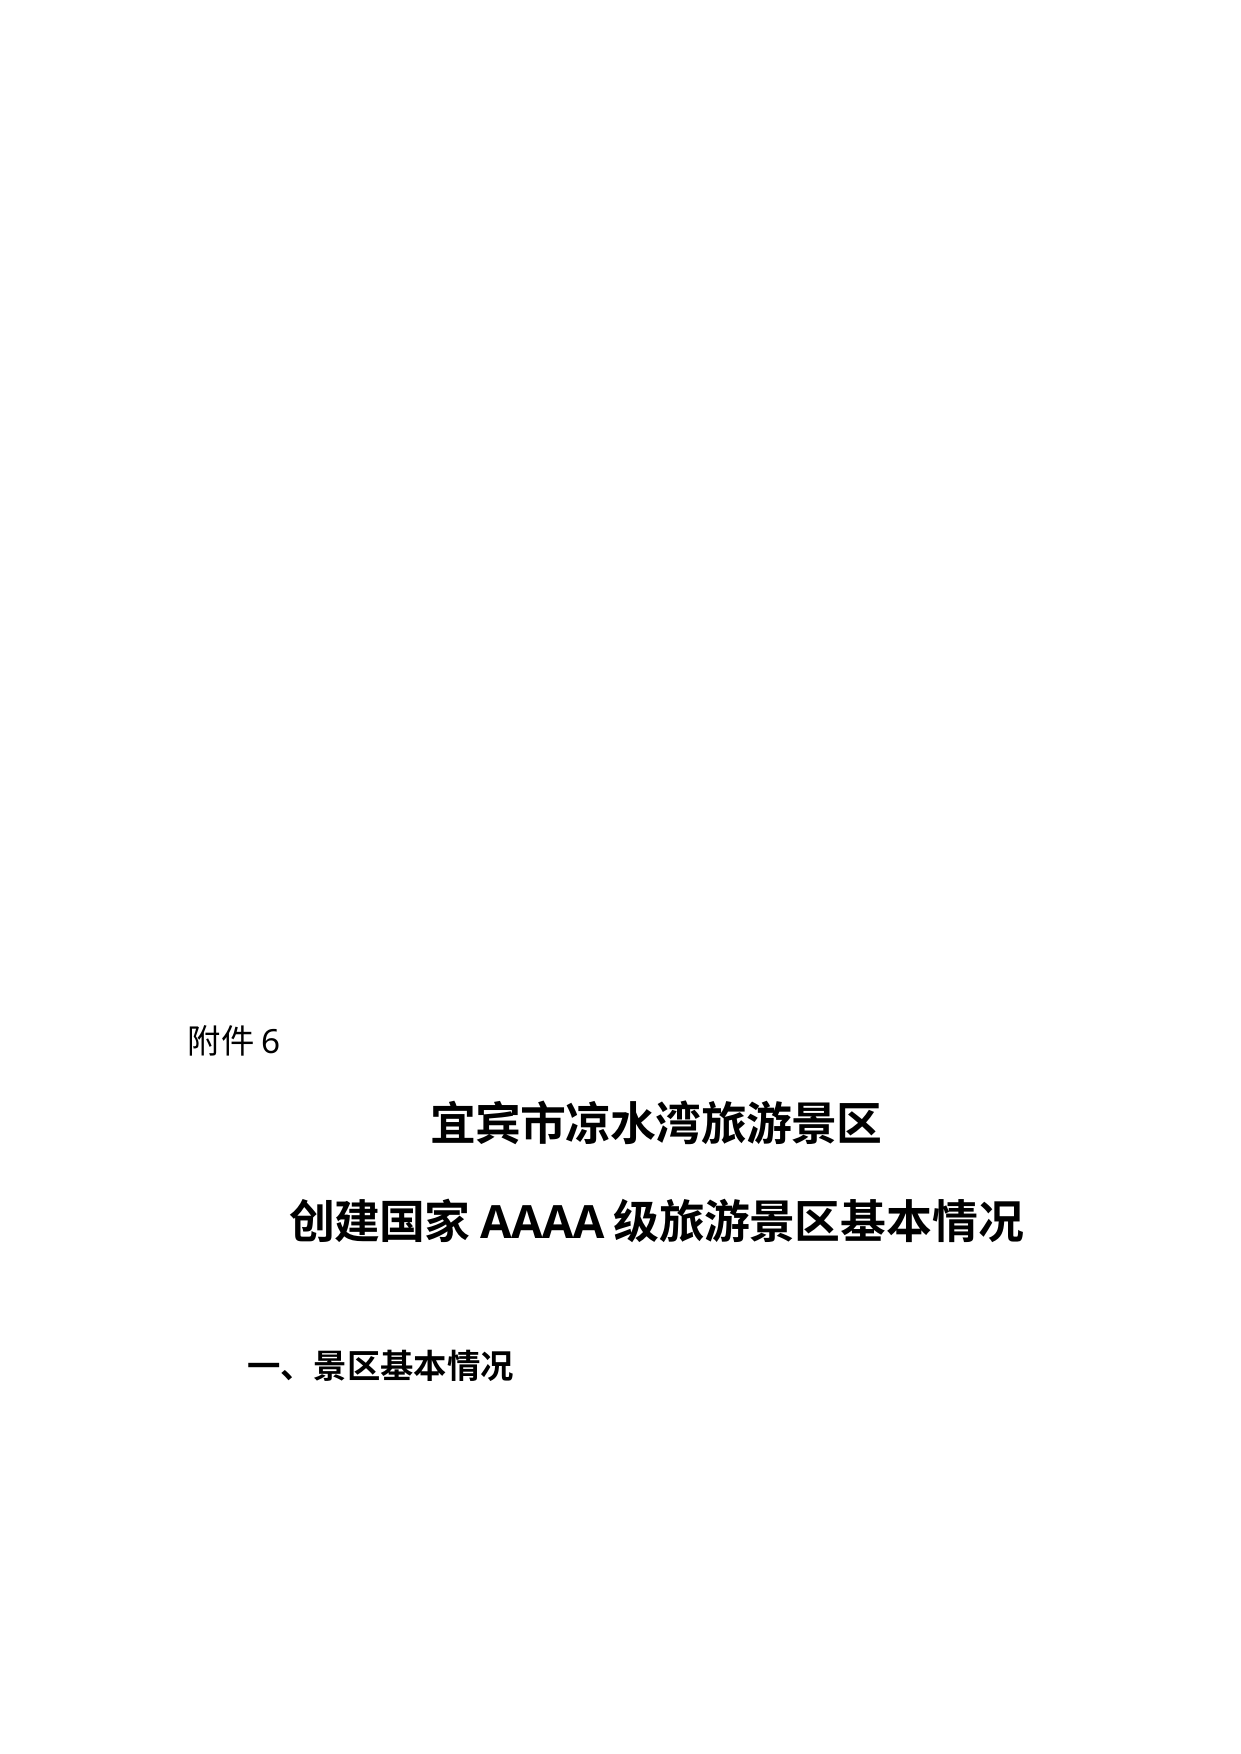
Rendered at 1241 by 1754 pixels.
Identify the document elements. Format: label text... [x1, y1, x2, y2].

text 一、景区基本情况 [187, 1332, 1053, 1397]
text 宜宾市凉水湾旅游景区 [187, 1072, 1053, 1169]
text 创建国家AAAA级旅游景区基本情况 [187, 1169, 1053, 1267]
text 附件6 [187, 1007, 1053, 1072]
